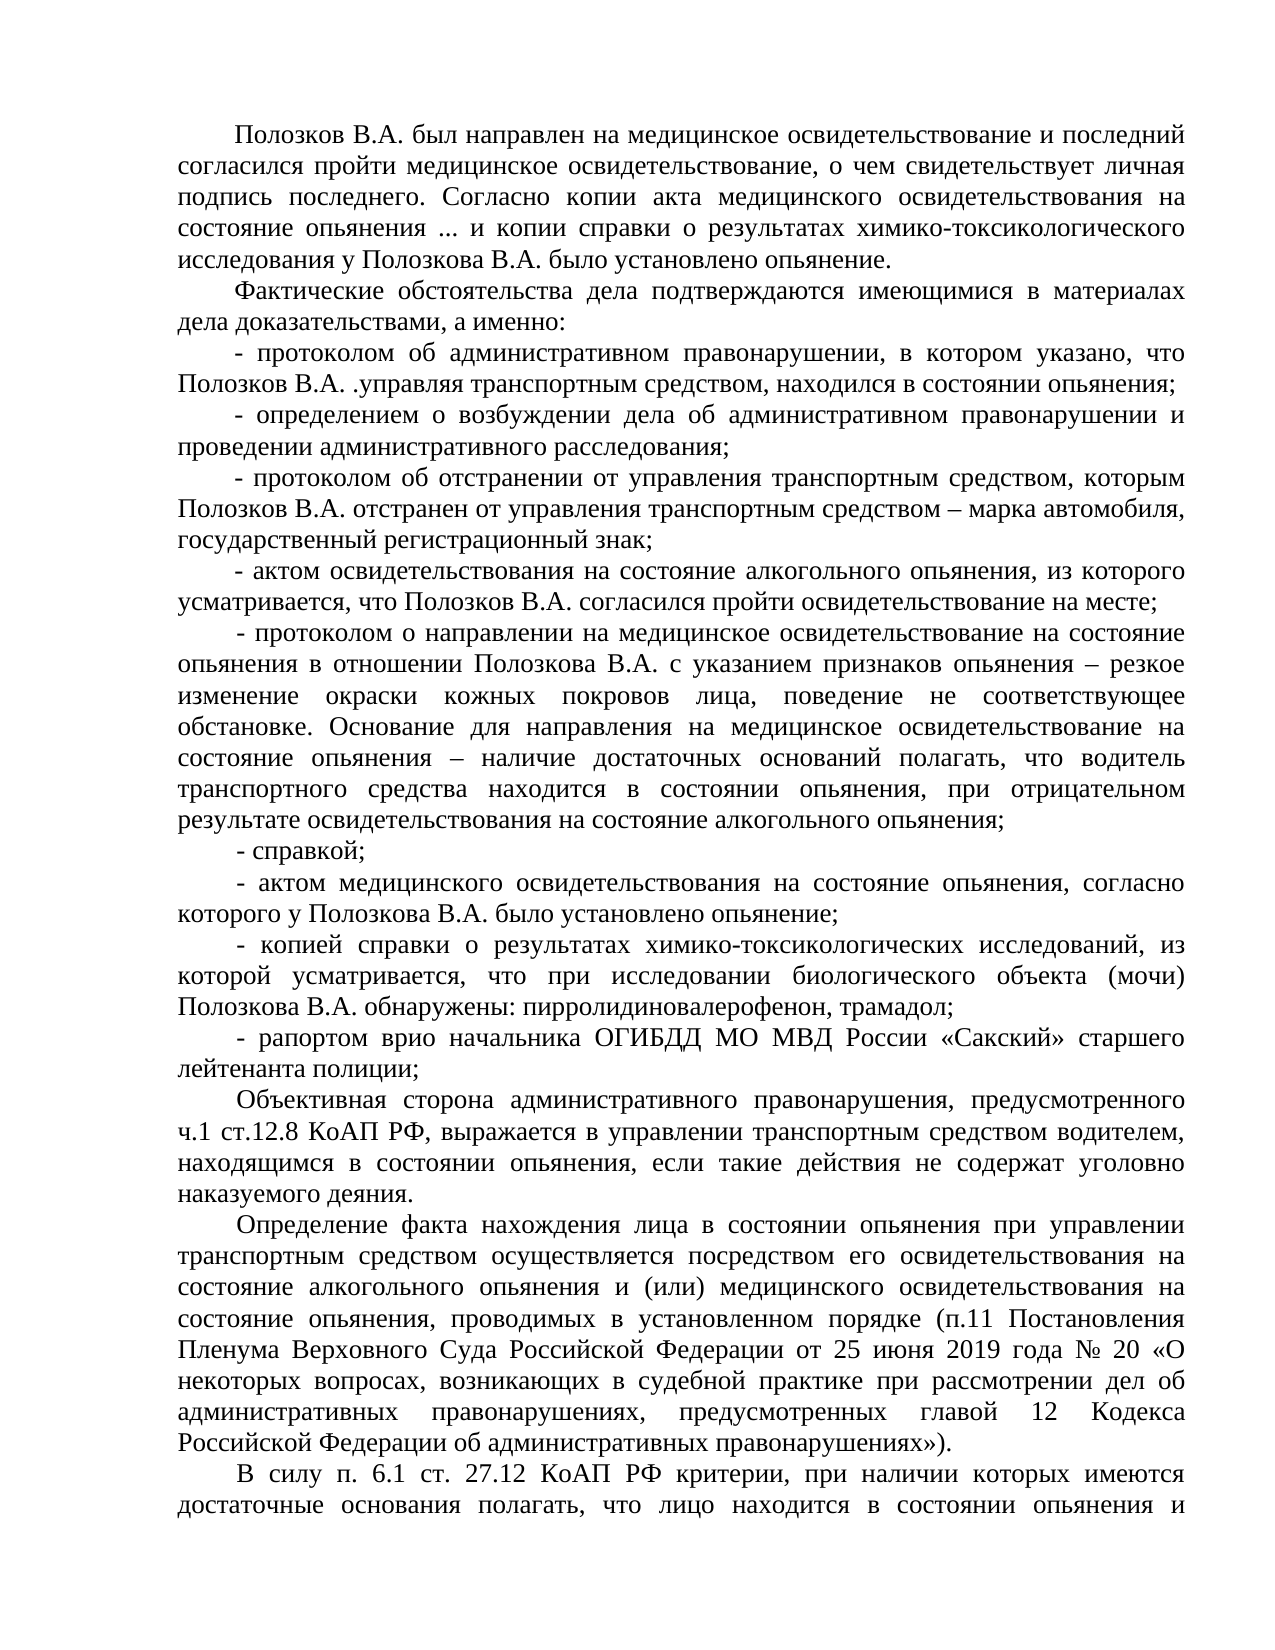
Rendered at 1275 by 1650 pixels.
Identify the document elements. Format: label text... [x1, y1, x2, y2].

text - актом медицинского освидетельствования на состояние опьянения, согласно которого у Полозкова В.А. было установлено опьянение; [177, 866, 1186, 928]
text - актом освидетельствования на состояние алкогольного опьянения, из которого усматривается, что Полозков В.А. согласился пройти освидетельствование на месте; [177, 554, 1186, 616]
text - справкой; [177, 834, 1186, 866]
text - протоколом о направлении на медицинское освидетельствование на состояние опьянения в отношении Полозкова В.А. с указанием признаков опьянения – резкое изменение окраски кожных покровов лица, поведение не соответствующее обстановке. Основание для направления на медицинское освидетельствование на состояние опьянения – наличие достаточных оснований полагать, что водитель транспортного средства находится в состоянии опьянения, при отрицательном результате освидетельствования на состояние алкогольного опьянения; [177, 616, 1186, 834]
text - рапортом врио начальника ОГИБДД МО МВД России «Сакский» старшего лейтенанта полиции; [177, 1021, 1186, 1084]
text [177, 1457, 1186, 1520]
text - протоколом об административном правонарушении, в котором указано, что Полозков В.А. .управляя транспортным средством, находился в состоянии опьянения; [177, 336, 1186, 398]
text Фактические обстоятельства дела подтверждаются имеющимися в материалах дела доказательствами, а именно: [177, 274, 1186, 336]
text Полозков В.А. был направлен на медицинское освидетельствование и последний согласился пройти медицинское освидетельствование, о чем свидетельствует личная подпись последнего. Согласно копии акта медицинского освидетельствования на состояние опьянения ... и копии справки о результатах химико-токсикологического исследования у Полозкова В.А. было установлено опьянение. [177, 118, 1186, 274]
text Объективная сторона административного правонарушения, предусмотренного ч.1 ст.12.8 КоАП РФ, выражается в управлении транспортным средством водителем, находящимся в состоянии опьянения, если такие действия не содержат уголовно наказуемого деяния. [177, 1084, 1186, 1208]
text - протоколом об отстранении от управления транспортным средством, которым Полозков В.А. отстранен от управления транспортным средством – марка автомобиля, государственный регистрационный знак; [177, 461, 1186, 554]
text Определение факта нахождения лица в состоянии опьянения при управлении транспортным средством осуществляется посредством его освидетельствования на состояние алкогольного опьянения и (или) медицинского освидетельствования на состояние опьянения, проводимых в установленном порядке (п.11 Постановления Пленума Верховного Суда Российской Федерации от 25 июня 2019 года № 20 «О некоторых вопросах, возникающих в судебной практике при рассмотрении дел об административных правонарушениях, предусмотренных главой 12 Кодекса Российской Федерации об административных правонарушениях»). [177, 1208, 1186, 1457]
text - копией справки о результатах химико-токсикологических исследований, из которой усматривается, что при исследовании биологического объекта (мочи) Полозкова В.А. обнаружены: пирролидиновалерофенон, трамадол; [177, 928, 1186, 1021]
text - определением о возбуждении дела об административном правонарушении и проведении административного расследования; [177, 398, 1186, 461]
